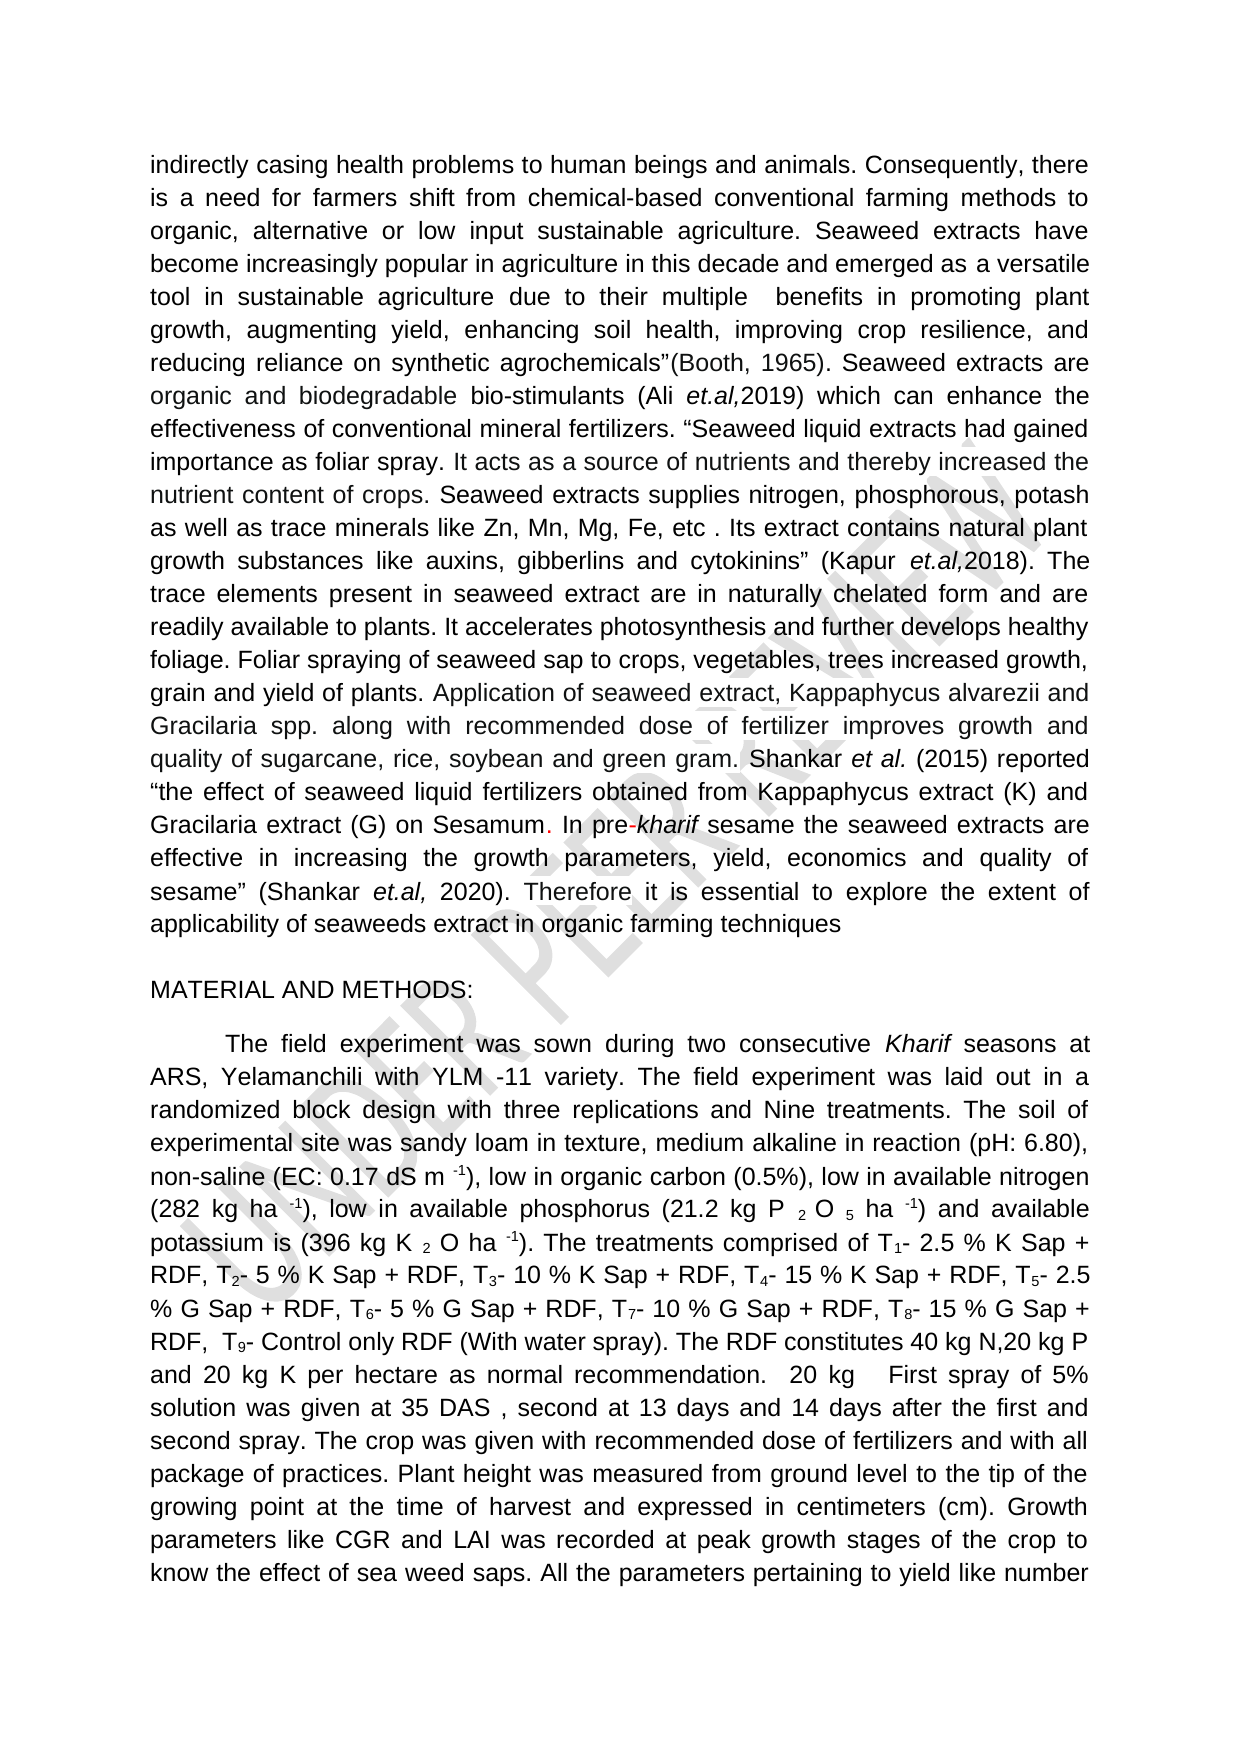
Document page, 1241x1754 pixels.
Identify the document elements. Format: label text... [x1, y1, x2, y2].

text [150, 1029, 1090, 1586]
text MATERIAL AND METHODS: [150, 976, 1090, 1004]
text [150, 150, 1090, 711]
